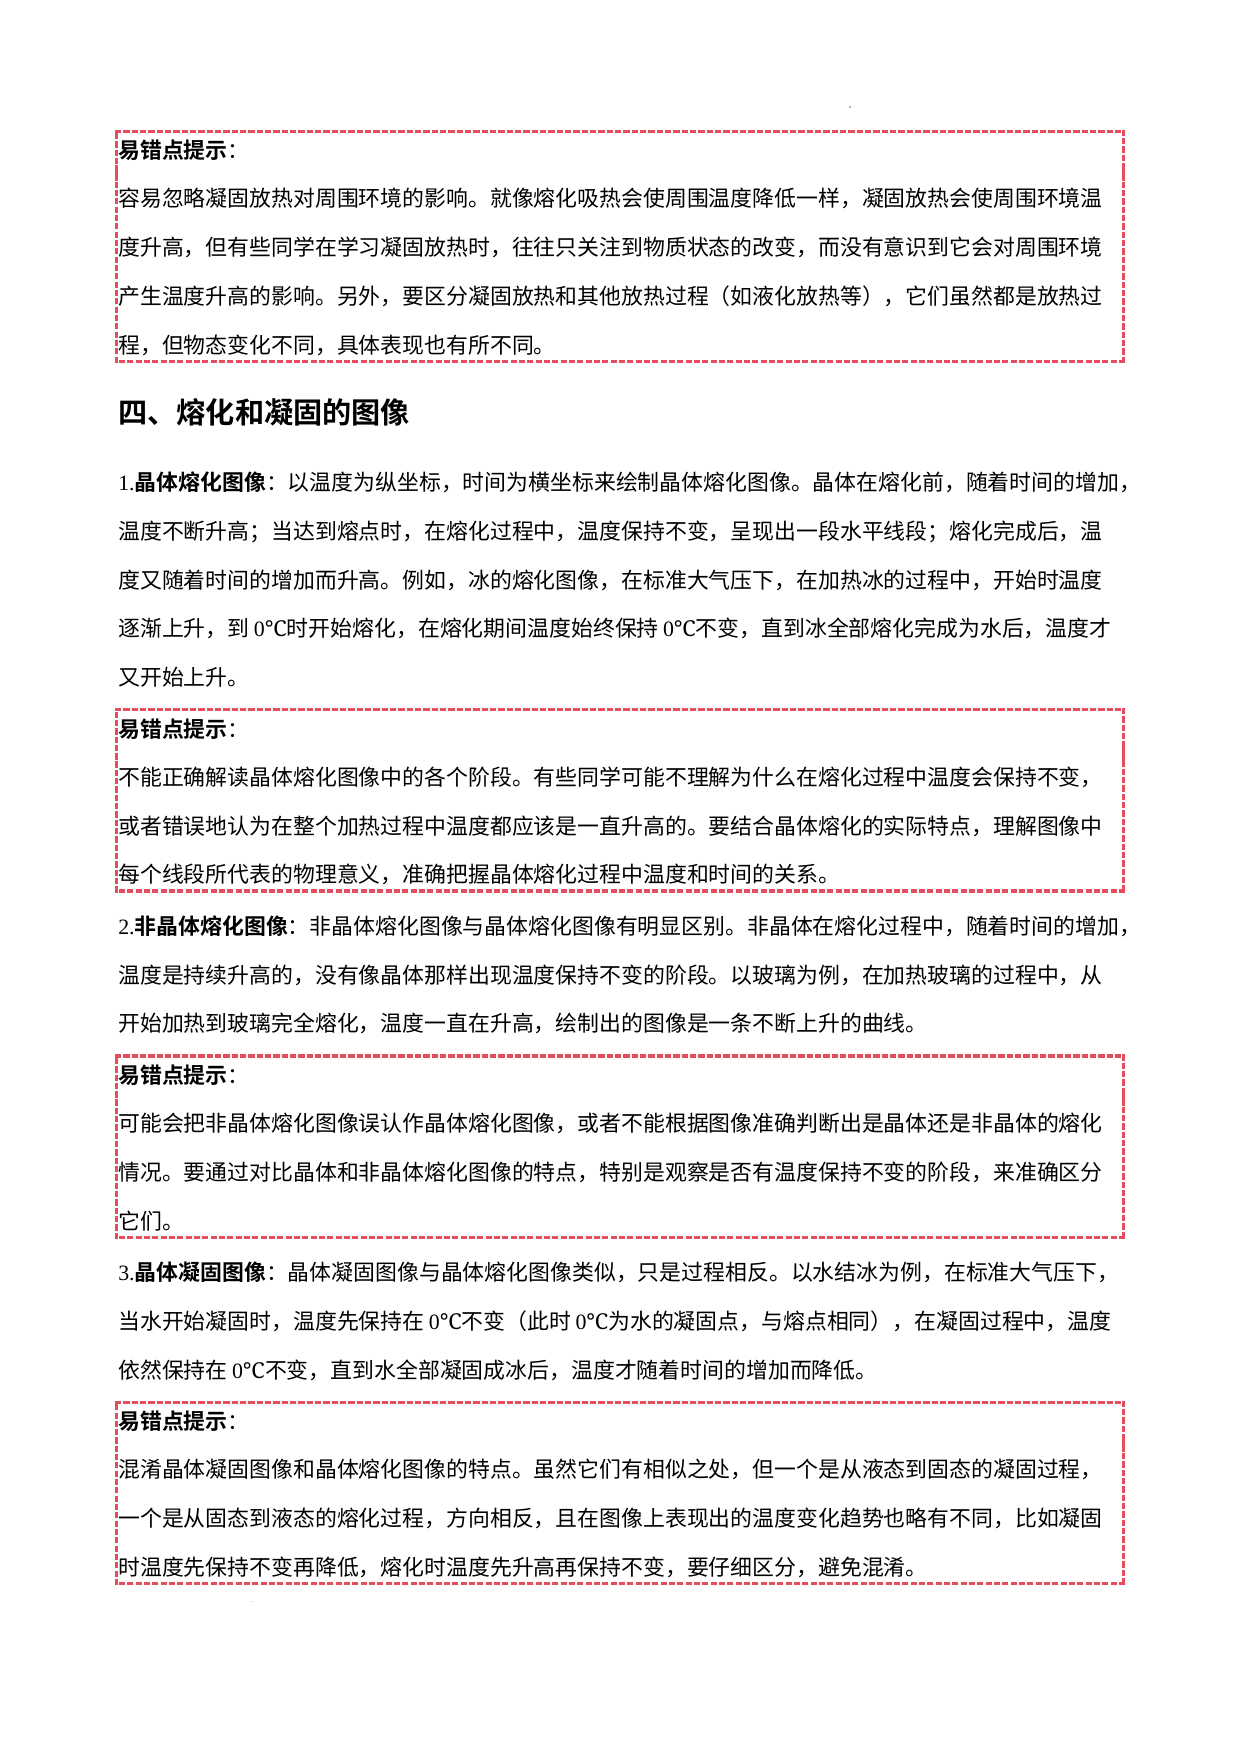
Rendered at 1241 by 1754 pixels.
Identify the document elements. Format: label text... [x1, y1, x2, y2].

list 不能正确解读晶体熔化图像中的各个阶段。有些同学可能不理解为什么在熔化过程中温度会保持不变，或者错误地认为在整个加热过程中温度都应该是一直升高的。要结合晶体熔化的实际特点，理解图像中每个线段所代表的物理意义，准确把握晶体熔化过程中温度和时间的关系。 [115, 756, 1125, 893]
text 3.晶体凝固图像：晶体凝固图像与晶体熔化图像类似，只是过程相反。以水结冰为例，在标准大气压下，当水开始凝固时，温度先保持在0℃不变（此时0℃为水的凝固点，与熔点相同），在凝固过程中，温度依然保持在0℃不变，直到水全部凝固成冰后，温度才随着时间的增加而降低。 [118, 1255, 1122, 1385]
list 易错点提示： [115, 708, 1125, 744]
list 可能会把非晶体熔化图像误认作晶体熔化图像，或者不能根据图像准确判断出是晶体还是非晶体的熔化情况。要通过对比晶体和非晶体熔化图像的特点，特别是观察是否有温度保持不变的阶段，来准确区分它们。 [115, 1103, 1125, 1239]
list 易错点提示： [115, 129, 1125, 165]
list 易错点提示： [115, 1401, 1125, 1436]
list 混淆晶体凝固图像和晶体熔化图像的特点。虽然它们有相似之处，但一个是从液态到固态的凝固过程，一个是从固态到液态的熔化过程，方向相反，且在图像上表现出的温度变化趋势也略有不同，比如凝固时温度先保持不变再降低，熔化时温度先升高再保持不变，要仔细区分，避免混淆。 [115, 1449, 1125, 1585]
subtitle 四、熔化和凝固的图像 [118, 379, 1122, 444]
text 1.晶体熔化图像：以温度为纵坐标，时间为横坐标来绘制晶体熔化图像。晶体在熔化前，随着时间的增加，温度不断升高；当达到熔点时，在熔化过程中，温度保持不变，呈现出一段水平线段；熔化完成后，温度又随着时间的增加而升高。例如，冰的熔化图像，在标准大气压下，在加热冰的过程中，开始时温度逐渐上升，到0℃时开始熔化，在熔化期间温度始终保持0℃不变，直到冰全部熔化完成为水后，温度才又开始上升。 [118, 465, 1122, 692]
list 容易忽略凝固放热对周围环境的影响。就像熔化吸热会使周围温度降低一样，凝固放热会使周围环境温度升高，但有些同学在学习凝固放热时，往往只关注到物质状态的改变，而没有意识到它会对周围环境产生温度升高的影响。另外，要区分凝固放热和其他放热过程（如液化放热等），它们虽然都是放热过程，但物态变化不同，具体表现也有所不同。 [115, 178, 1125, 363]
text 2.非晶体熔化图像：非晶体熔化图像与晶体熔化图像有明显区别。非晶体在熔化过程中，随着时间的增加，温度是持续升高的，没有像晶体那样出现温度保持不变的阶段。以玻璃为例，在加热玻璃的过程中，从开始加热到玻璃完全熔化，温度一直在升高，绘制出的图像是一条不断上升的曲线。 [118, 908, 1122, 1038]
list 易错点提示： [115, 1054, 1125, 1090]
